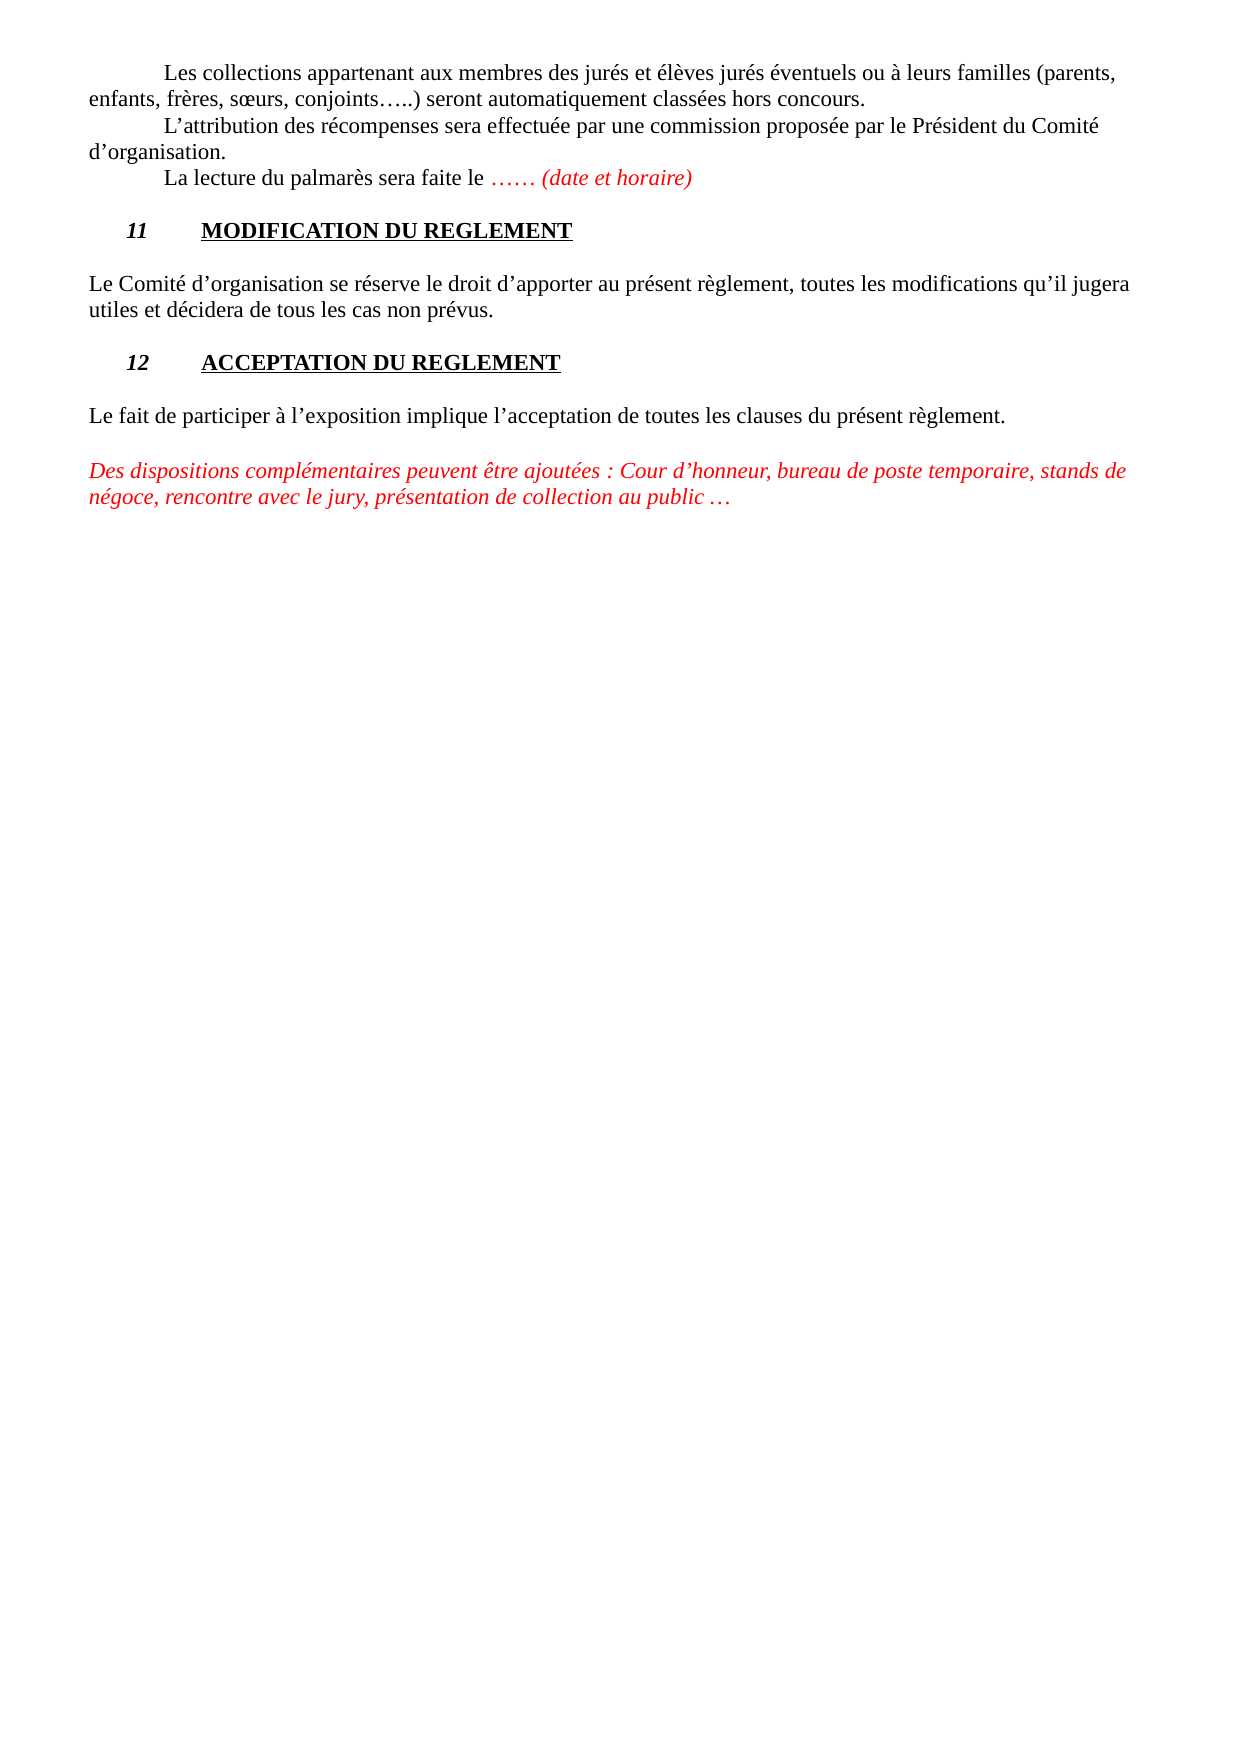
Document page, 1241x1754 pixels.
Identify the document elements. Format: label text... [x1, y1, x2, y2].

list ACCEPTATION DU REGLEMENT [126, 349, 1167, 375]
text L’attribution des récompenses sera effectuée par une commission proposée par le Président du Comité d’organisation. [89, 112, 1167, 164]
text Le Comité d’organisation se réserve le droit d’apporter au présent règlement, toutes les modifications qu’il jugera utiles et décidera de tous les cas non prévus. [89, 270, 1167, 323]
list MODIFICATION DU REGLEMENT [126, 217, 1167, 243]
text Des dispositions complémentaires peuvent être ajoutées : Cour d’honneur, bureau de poste temporaire, stands de négoce, rencontre avec le jury, présentation de collection au public … [89, 457, 1167, 509]
text La lecture du palmarès sera faite le …… (date et horaire) [89, 164, 1167, 191]
text Les collections appartenant aux membres des jurés et élèves jurés éventuels ou à leurs familles (parents, enfants, frères, sœurs, conjoints…..) seront automatiquement classées hors concours. [89, 59, 1167, 112]
text Le fait de participer à l’exposition implique l’acceptation de toutes les clauses du présent règlement. [89, 402, 1167, 428]
